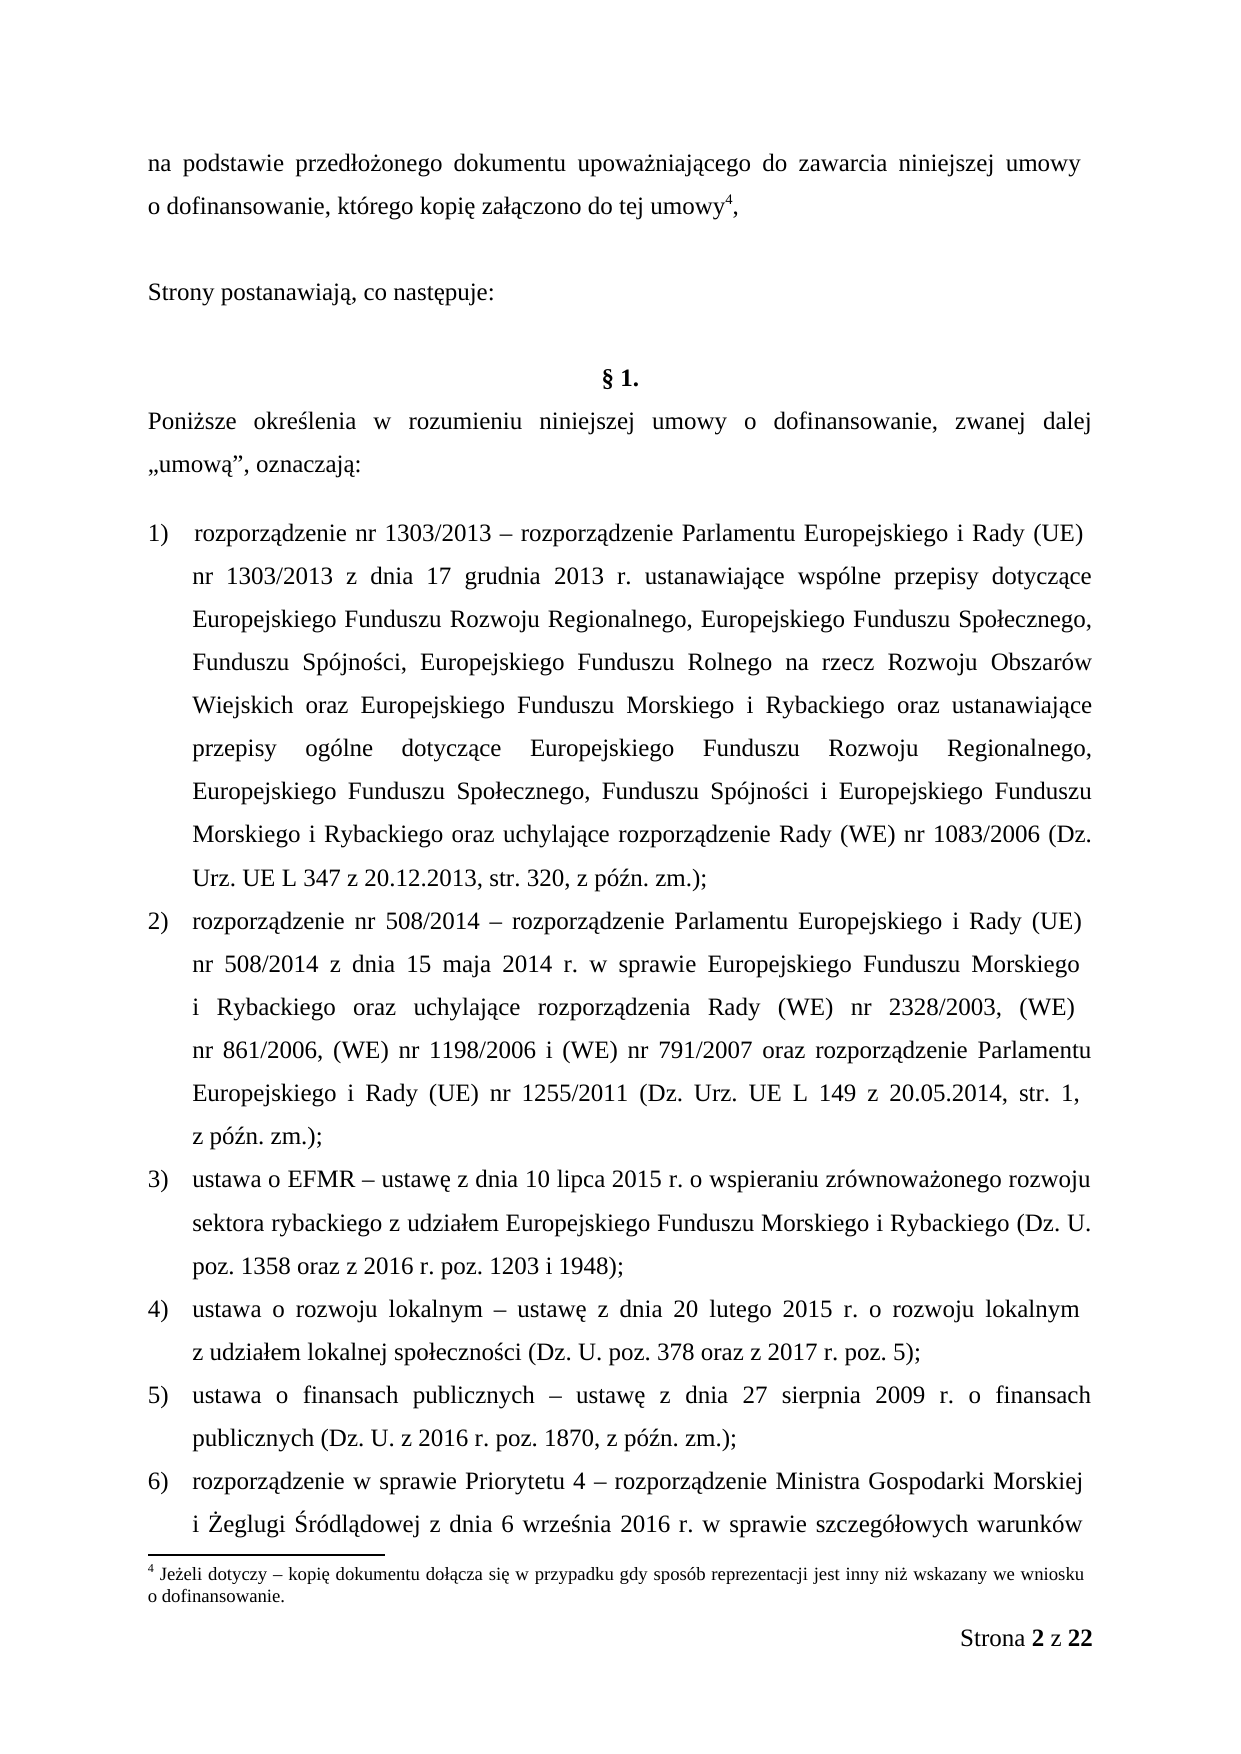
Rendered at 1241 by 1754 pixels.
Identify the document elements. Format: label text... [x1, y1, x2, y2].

list ustawa o rozwoju lokalnym – ustawę z dnia 20 lutego 2015 r. o rozwoju lokalnym z udziałem lokalnej społeczności (Dz. U. poz. 378 oraz z 2017 r. poz. 5); [148, 1294, 1093, 1366]
list rozporządzenie nr 1303/2013 – rozporządzenie Parlamentu Europejskiego i Rady (UE) nr 1303/2013 z dnia 17 grudnia 2013 r. ustanawiające wspólne przepisy dotyczące Europejskiego Funduszu Rozwoju Regionalnego, Europejskiego Funduszu Społecznego, Funduszu Spójności, Europejskiego Funduszu Rolnego na rzecz Rozwoju Obszarów Wiejskich oraz Europejskiego Funduszu Morskiego i Rybackiego oraz ustanawiające przepisy ogólne dotyczące Europejskiego Funduszu Rozwoju Regionalnego, Europejskiego Funduszu Społecznego, Funduszu Spójności i Europejskiego Funduszu Morskiego i Rybackiego oraz uchylające rozporządzenie Rady (WE) nr 1083/2006 (Dz. Urz. UE L 347 z 20.12.2013, str. 320, z późn. zm.); [148, 518, 1093, 891]
text § 1. [148, 363, 1093, 392]
list ustawa o EFMR – ustawę z dnia 10 lipca 2015 r. o wspieraniu zrównoważonego rozwoju sektora rybackiego z udziałem Europejskiego Funduszu Morskiego i Rybackiego (Dz. U. poz. 1358 oraz z 2016 r. poz. 1203 i 1948); [148, 1164, 1093, 1279]
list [148, 1466, 1093, 1538]
list ustawa o finansach publicznych – ustawę z dnia 27 sierpnia 2009 r. o finansach publicznych (Dz. U. z 2016 r. poz. 1870, z późn. zm.); [148, 1380, 1093, 1452]
text na podstawie przedłożonego dokumentu upoważniającego do zawarcia niniejszej umowy o dofinansowanie, którego kopię załączono do tej umowy, [148, 148, 1093, 219]
list rozporządzenie nr 508/2014 – rozporządzenie Parlamentu Europejskiego i Rady (UE) nr 508/2014 z dnia 15 maja 2014 r. w sprawie Europejskiego Funduszu Morskiego i Rybackiego oraz uchylające rozporządzenia Rady (WE) nr 2328/2003, (WE) nr 861/2006, (WE) nr 1198/2006 i (WE) nr 791/2007 oraz rozporządzenie Parlamentu Europejskiego i Rady (UE) nr 1255/2011 (Dz. Urz. UE L 149 z 20.05.2014, str. 1, z późn. zm.); [148, 906, 1093, 1150]
text Poniższe określenia w rozumieniu niniejszej umowy o dofinansowanie, zwanej dalej „umową”, oznaczają: [148, 406, 1093, 478]
text Strony postanawiają, co następuje: [148, 277, 1093, 306]
